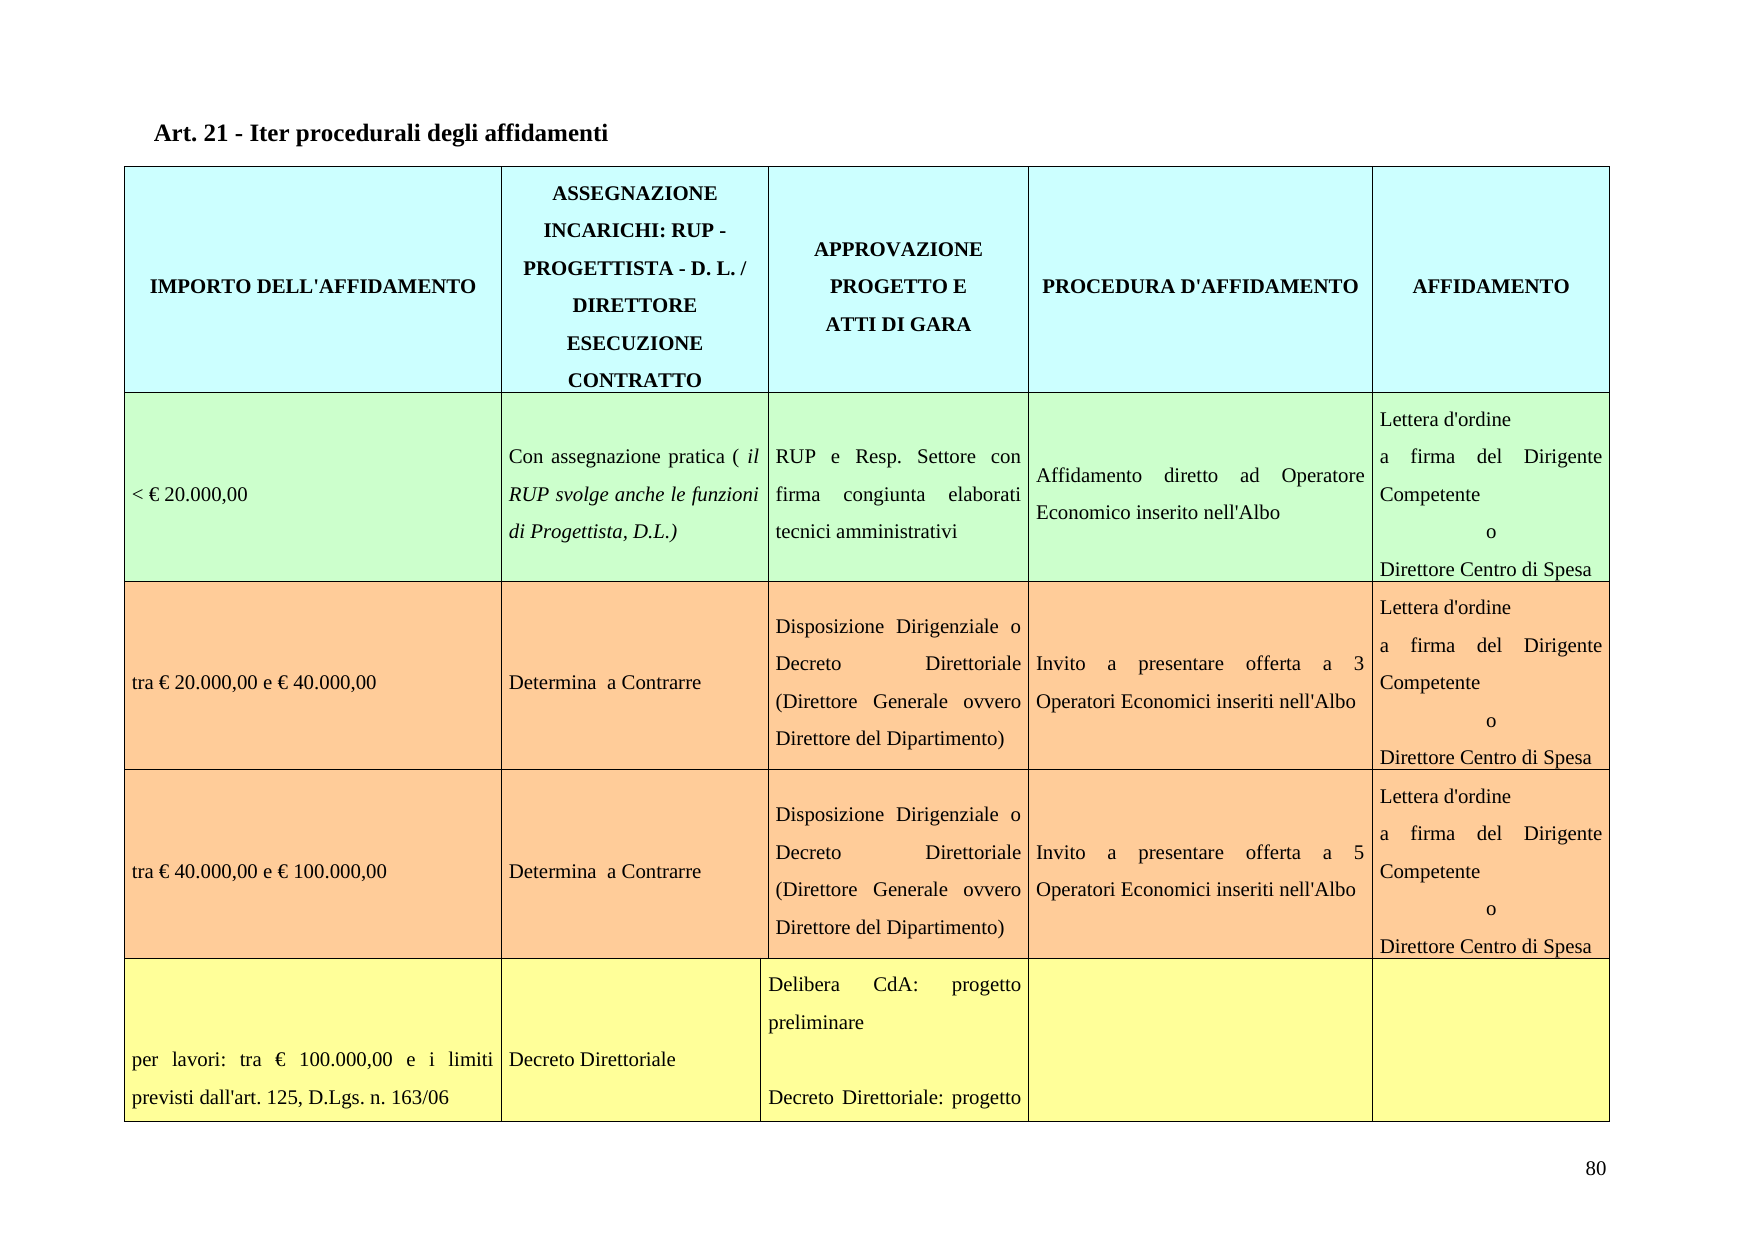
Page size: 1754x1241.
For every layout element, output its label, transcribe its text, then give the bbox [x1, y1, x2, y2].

table_cell Determina a Contrarre [502, 582, 768, 769]
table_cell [1373, 959, 1609, 1121]
table_header APPROVAZIONE PROGETTO E ATTI DI GARA [769, 167, 1028, 392]
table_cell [125, 959, 501, 1121]
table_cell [502, 959, 760, 1121]
table_header IMPORTO DELL'AFFIDAMENTO [125, 167, 501, 392]
table_cell Lettera d'ordine a firma del Dirigente Competente o Direttore Centro di Spesa [1373, 393, 1609, 581]
table_header PROCEDURA D'AFFIDAMENTO [1029, 167, 1372, 392]
table_cell Invito a presentare offerta a 3 Operatori Economici inseriti nell'Albo [1029, 582, 1372, 769]
table_cell Disposizione Dirigenziale o Decreto Direttoriale (Direttore Generale ovvero Direttore del Dipartimento) [769, 770, 1028, 958]
table_cell RUP e Resp. Settore con firma congiunta elaborati tecnici amministrativi [769, 393, 1028, 581]
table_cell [761, 959, 1028, 1121]
table_cell < € 20.000,00 [125, 393, 501, 581]
table_cell Invito a presentare offerta a 5 Operatori Economici inseriti nell'Albo [1029, 770, 1372, 958]
text Art. 21 - Iter procedurali degli affidamenti [118, 118, 1606, 147]
table_cell tra € 20.000,00 e € 40.000,00 [125, 582, 501, 769]
table_cell Lettera d'ordine a firma del Dirigente Competente o Direttore Centro di Spesa [1373, 582, 1609, 769]
table_header ASSEGNAZIONE INCARICHI: RUP - PROGETTISTA - D. L. / DIRETTORE ESECUZIONE CONTRATTO [502, 167, 768, 392]
table_cell Lettera d'ordine a firma del Dirigente Competente o Direttore Centro di Spesa [1373, 770, 1609, 958]
table_cell Affidamento diretto ad Operatore Economico inserito nell'Albo [1029, 393, 1372, 581]
table_cell Disposizione Dirigenziale o Decreto Direttoriale (Direttore Generale ovvero Direttore del Dipartimento) [769, 582, 1028, 769]
table_cell Determina a Contrarre [502, 770, 768, 958]
table_header AFFIDAMENTO [1373, 167, 1609, 392]
table_cell tra € 40.000,00 e € 100.000,00 [125, 770, 501, 958]
table_cell Con assegnazione pratica ( il RUP svolge anche le funzioni di Progettista, D.L.) [502, 393, 768, 581]
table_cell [1029, 959, 1372, 1121]
